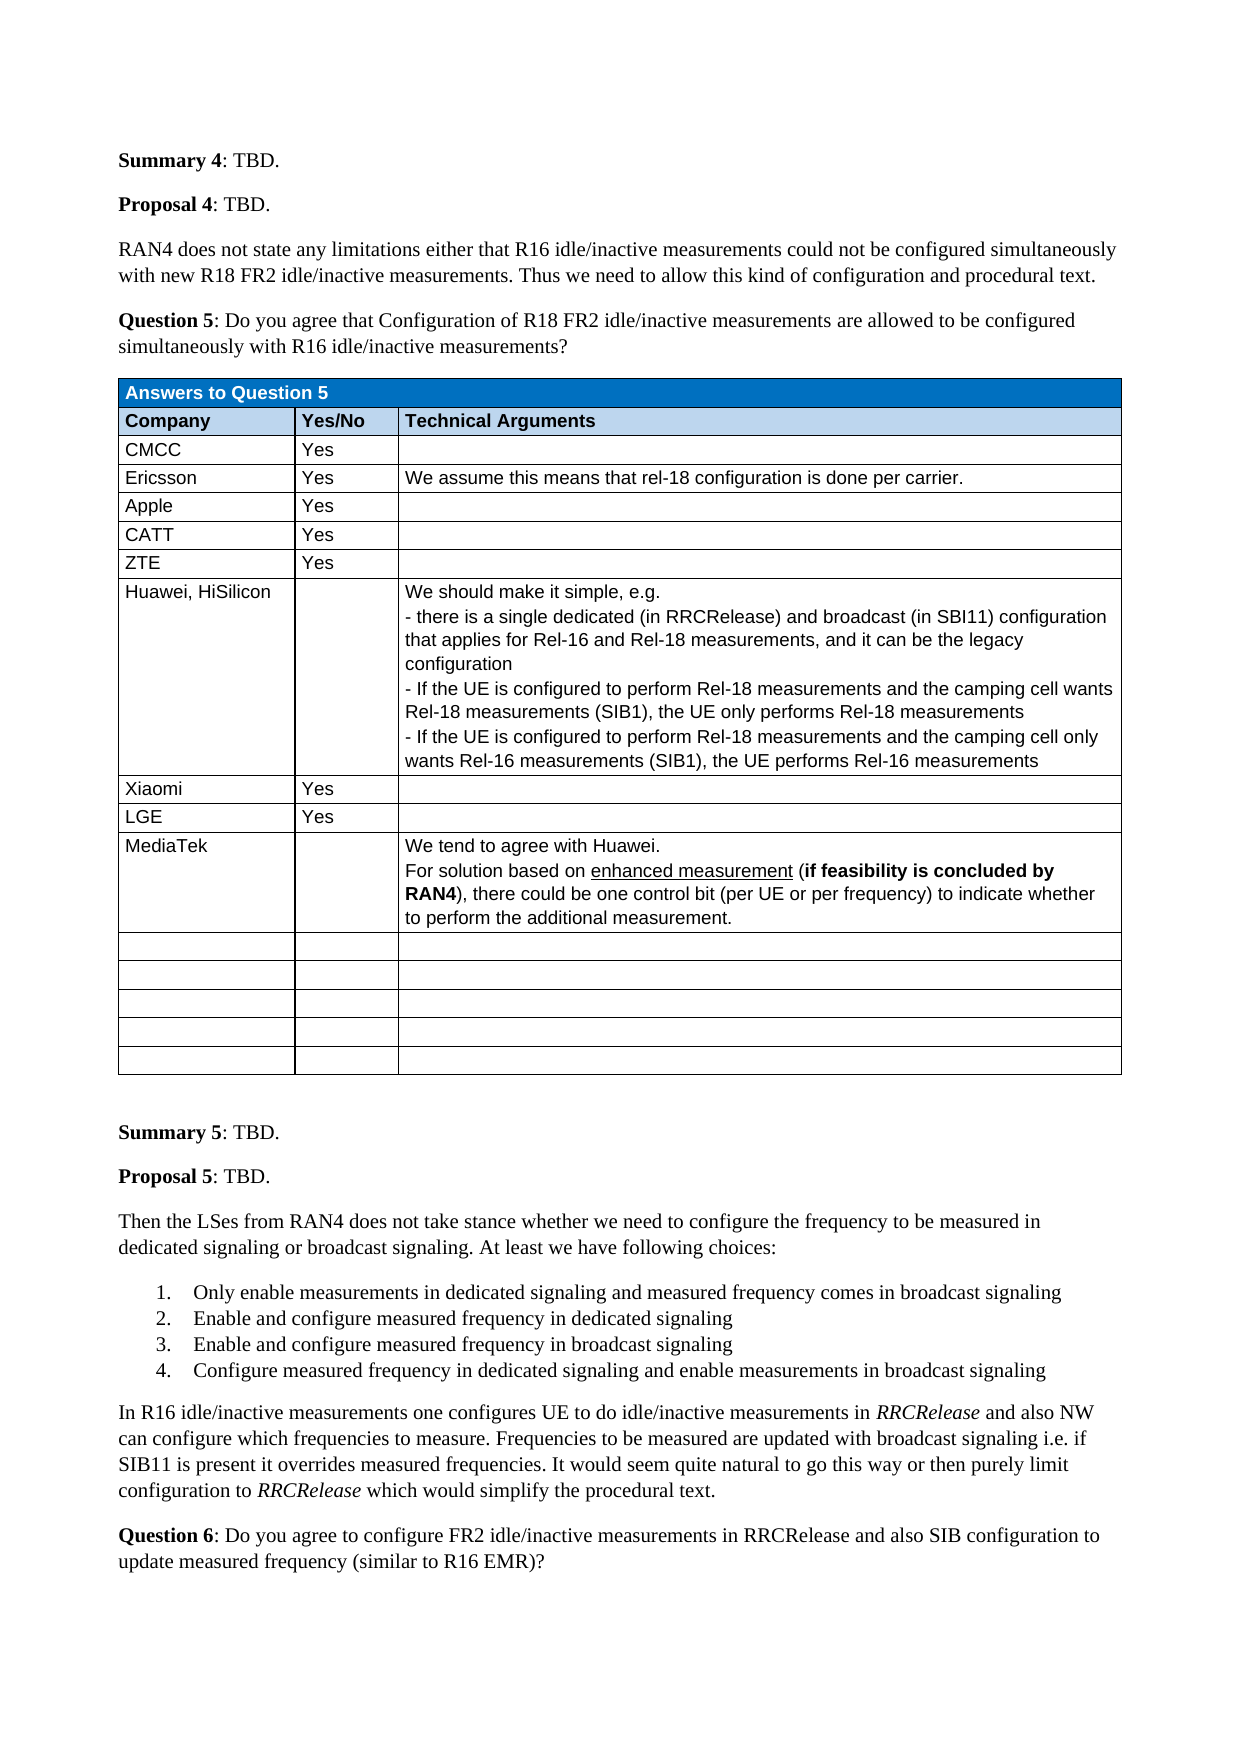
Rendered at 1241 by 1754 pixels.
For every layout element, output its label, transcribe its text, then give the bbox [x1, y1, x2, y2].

table_cell [399, 804, 1121, 832]
text In R16 idle/inactive measurements one configures UE to do idle/inactive measurements in RRCRelease and also NW can configure which frequencies to measure. Frequencies to be measured are updated with broadcast signaling i.e. if SIB11 is present it overrides measured frequencies. It would seem quite natural to go this way or then purely limit configuration to RRCRelease which would simplify the procedural text. [118, 1400, 1122, 1502]
table_header Answers to Question 5 [119, 379, 1121, 407]
table_cell [296, 579, 398, 775]
table_cell [296, 933, 398, 960]
text Summary 4: TBD. [118, 148, 1122, 172]
text Proposal 4: TBD. [118, 192, 1122, 216]
table_cell LGE [119, 804, 294, 832]
table_cell ZTE [119, 550, 294, 577]
table_cell Xiaomi [119, 776, 294, 803]
table_cell [399, 933, 1121, 960]
list Configure measured frequency in dedicated signaling and enable measurements in broadcast signaling [156, 1357, 1122, 1382]
table_cell Yes [296, 776, 398, 803]
table_cell [119, 961, 294, 989]
text Question 6: Do you agree to configure FR2 idle/inactive measurements in RRCRelease and also SIB configuration to update measured frequency (similar to R16 EMR)? [118, 1523, 1122, 1573]
table_cell Ericsson [119, 465, 294, 492]
table_cell [296, 833, 398, 932]
table_cell Yes [296, 550, 398, 577]
table_cell CATT [119, 522, 294, 549]
list Enable and configure measured frequency in broadcast signaling [156, 1332, 1122, 1356]
table_cell Yes [296, 436, 398, 464]
table_cell [399, 493, 1121, 521]
table_cell [399, 1047, 1121, 1074]
text Proposal 5: TBD. [118, 1164, 1122, 1188]
table_cell Huawei, HiSilicon [119, 579, 294, 775]
table_cell [399, 550, 1121, 577]
table_cell [296, 1047, 398, 1074]
text RAN4 does not state any limitations either that R16 idle/inactive measurements could not be configured simultaneously with new R18 FR2 idle/inactive measurements. Thus we need to allow this kind of configuration and procedural text. [118, 237, 1122, 287]
table_cell Company [119, 408, 294, 435]
table_cell Apple [119, 493, 294, 521]
table_cell [296, 961, 398, 989]
table_cell [296, 990, 398, 1017]
list Only enable measurements in dedicated signaling and measured frequency comes in broadcast signaling [156, 1280, 1122, 1304]
table_cell [399, 436, 1121, 464]
table_cell [399, 961, 1121, 989]
table_cell Yes [296, 804, 398, 832]
text Question 5: Do you agree that Configuration of R18 FR2 idle/inactive measurements are allowed to be configured simultaneously with R16 idle/inactive measurements? [118, 308, 1122, 358]
table_cell [399, 522, 1121, 549]
table_cell [399, 776, 1121, 803]
table_cell Yes [296, 493, 398, 521]
text Then the LSes from RAN4 does not take stance whether we need to configure the frequency to be measured in dedicated signaling or broadcast signaling. At least we have following choices: [118, 1209, 1122, 1259]
table_cell CMCC [119, 436, 294, 464]
table_cell [119, 990, 294, 1017]
table_cell [296, 1018, 398, 1046]
table_cell [119, 1018, 294, 1046]
table_cell Technical Arguments [399, 408, 1121, 435]
text Summary 5: TBD. [118, 1120, 1122, 1144]
list Enable and configure measured frequency in dedicated signaling [156, 1306, 1122, 1330]
table_cell [399, 1018, 1121, 1046]
table_cell Yes [296, 522, 398, 549]
table_cell [119, 1047, 294, 1074]
table_cell We tend to agree with Huawei. For solution based on enhanced measurement (if feasibility is concluded by RAN4), there could be one control bit (per UE or per frequency) to indicate whether to perform the additional measurement. [399, 833, 1121, 932]
table_cell Yes [296, 465, 398, 492]
table_cell We assume this means that rel-18 configuration is done per carrier. [399, 465, 1121, 492]
table_cell [119, 933, 294, 960]
table_cell Yes/No [296, 408, 398, 435]
table_cell [399, 990, 1121, 1017]
table_cell We should make it simple, e.g. - there is a single dedicated (in RRCRelease) and broadcast (in SBI11) configuration that applies for Rel-16 and Rel-18 measurements, and it can be the legacy configuration - If the UE is configured to perform Rel-18 measurements and the camping cell wants Rel-18 measurements (SIB1), the UE only performs Rel-18 measurements - If the UE is configured to perform Rel-18 measurements and the camping cell only wants Rel-16 measurements (SIB1), the UE performs Rel-16 measurements [399, 579, 1121, 775]
table_cell MediaTek [119, 833, 294, 932]
